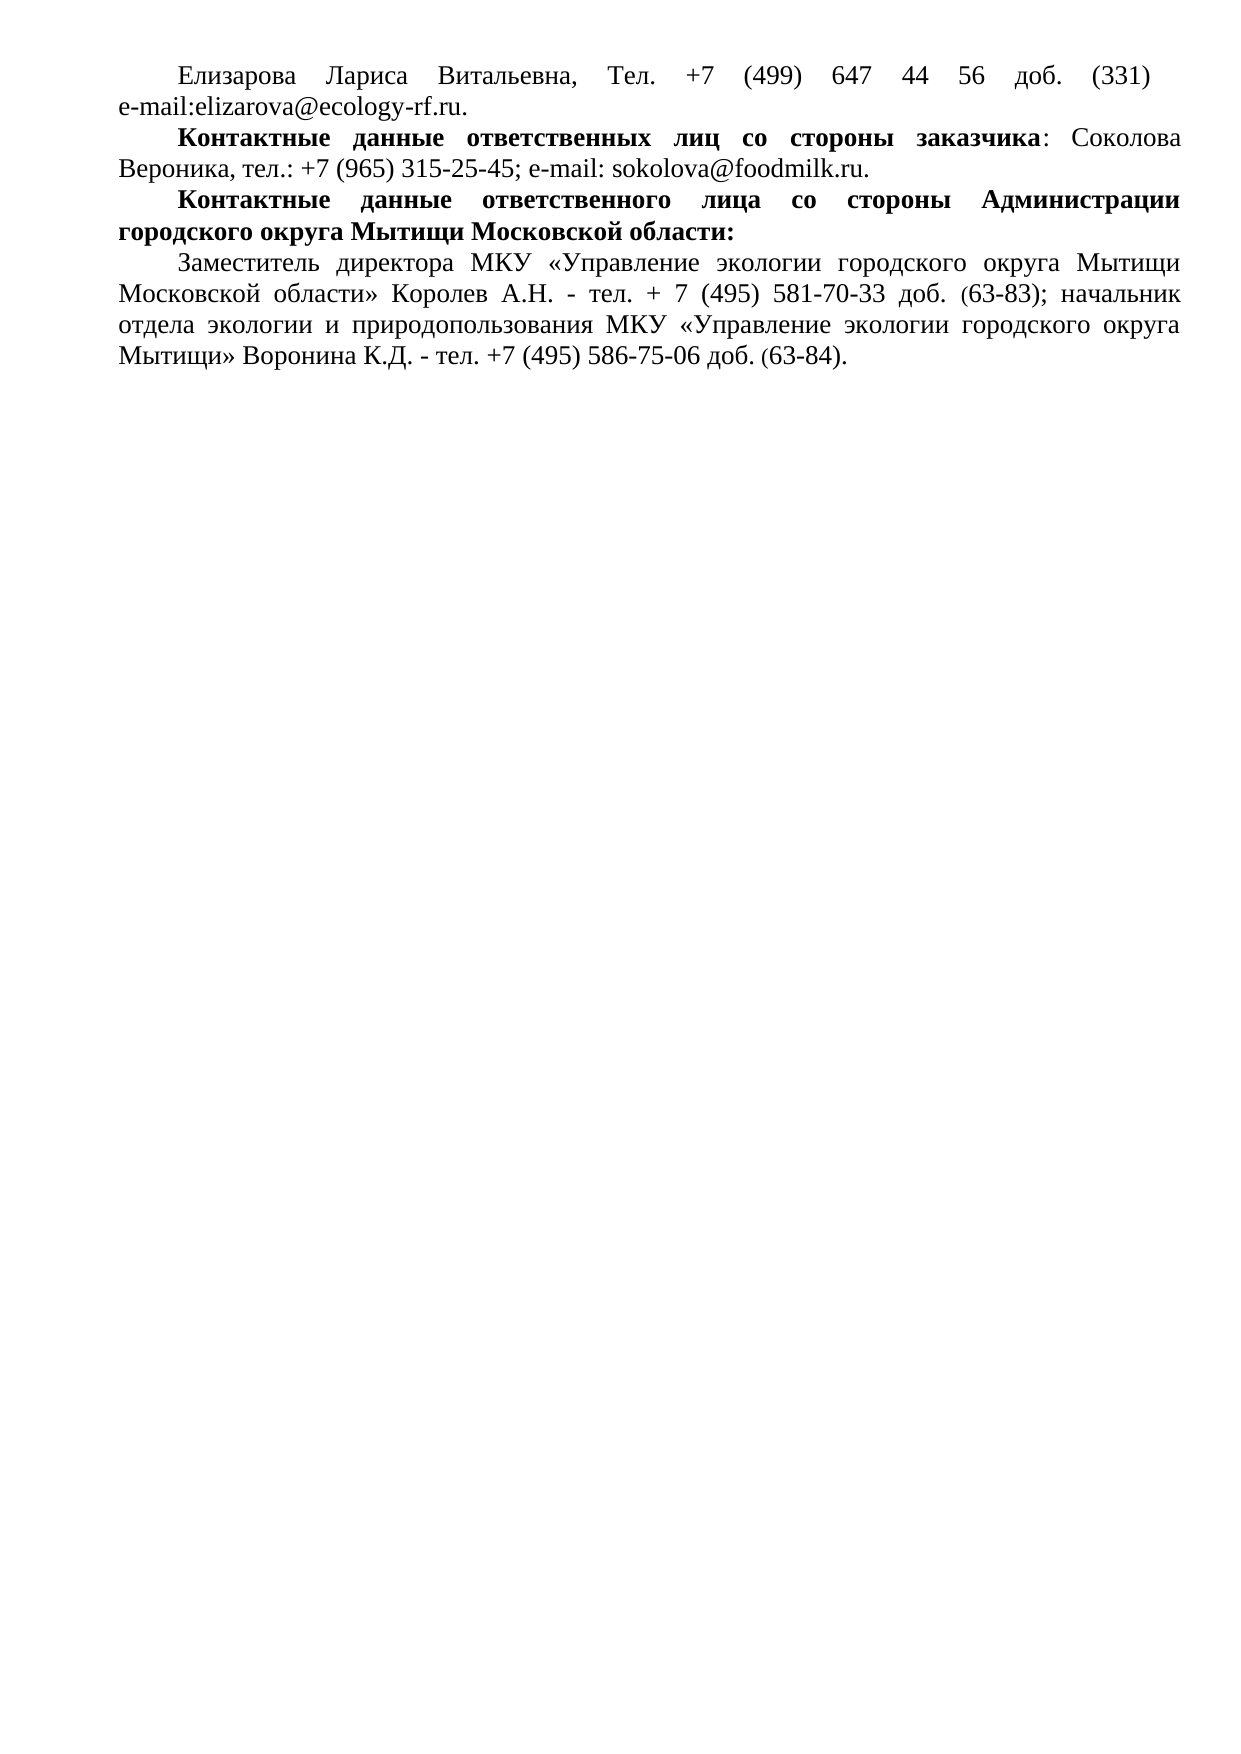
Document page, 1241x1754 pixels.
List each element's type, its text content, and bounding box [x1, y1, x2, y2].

text Елизарова Лариса Витальевна, Тел. +7 (499) 647 44 56 доб. (331) e-mail:elizarova@ecology-rf.ru. [118, 59, 1181, 121]
text Заместитель директора МКУ «Управление экологии городского округа Мытищи Московской области» Королев А.Н. - тел. + 7 (495) 581-70-33 доб. (63-83); начальник отдела экологии и природопользования МКУ «Управление экологии городского округа Мытищи» Воронина К.Д. - тел. +7 (495) 586-75-06 доб. (63-84). [118, 246, 1181, 371]
text Контактные данные ответственных лиц со стороны заказчика: Соколова Вероника, тел.: +7 (965) 315-25-45; e-mail: sokolova@foodmilk.ru. [118, 121, 1181, 184]
text Контактные данные ответственного лица со стороны Администрации городского округа Мытищи Московской области: [118, 184, 1181, 246]
